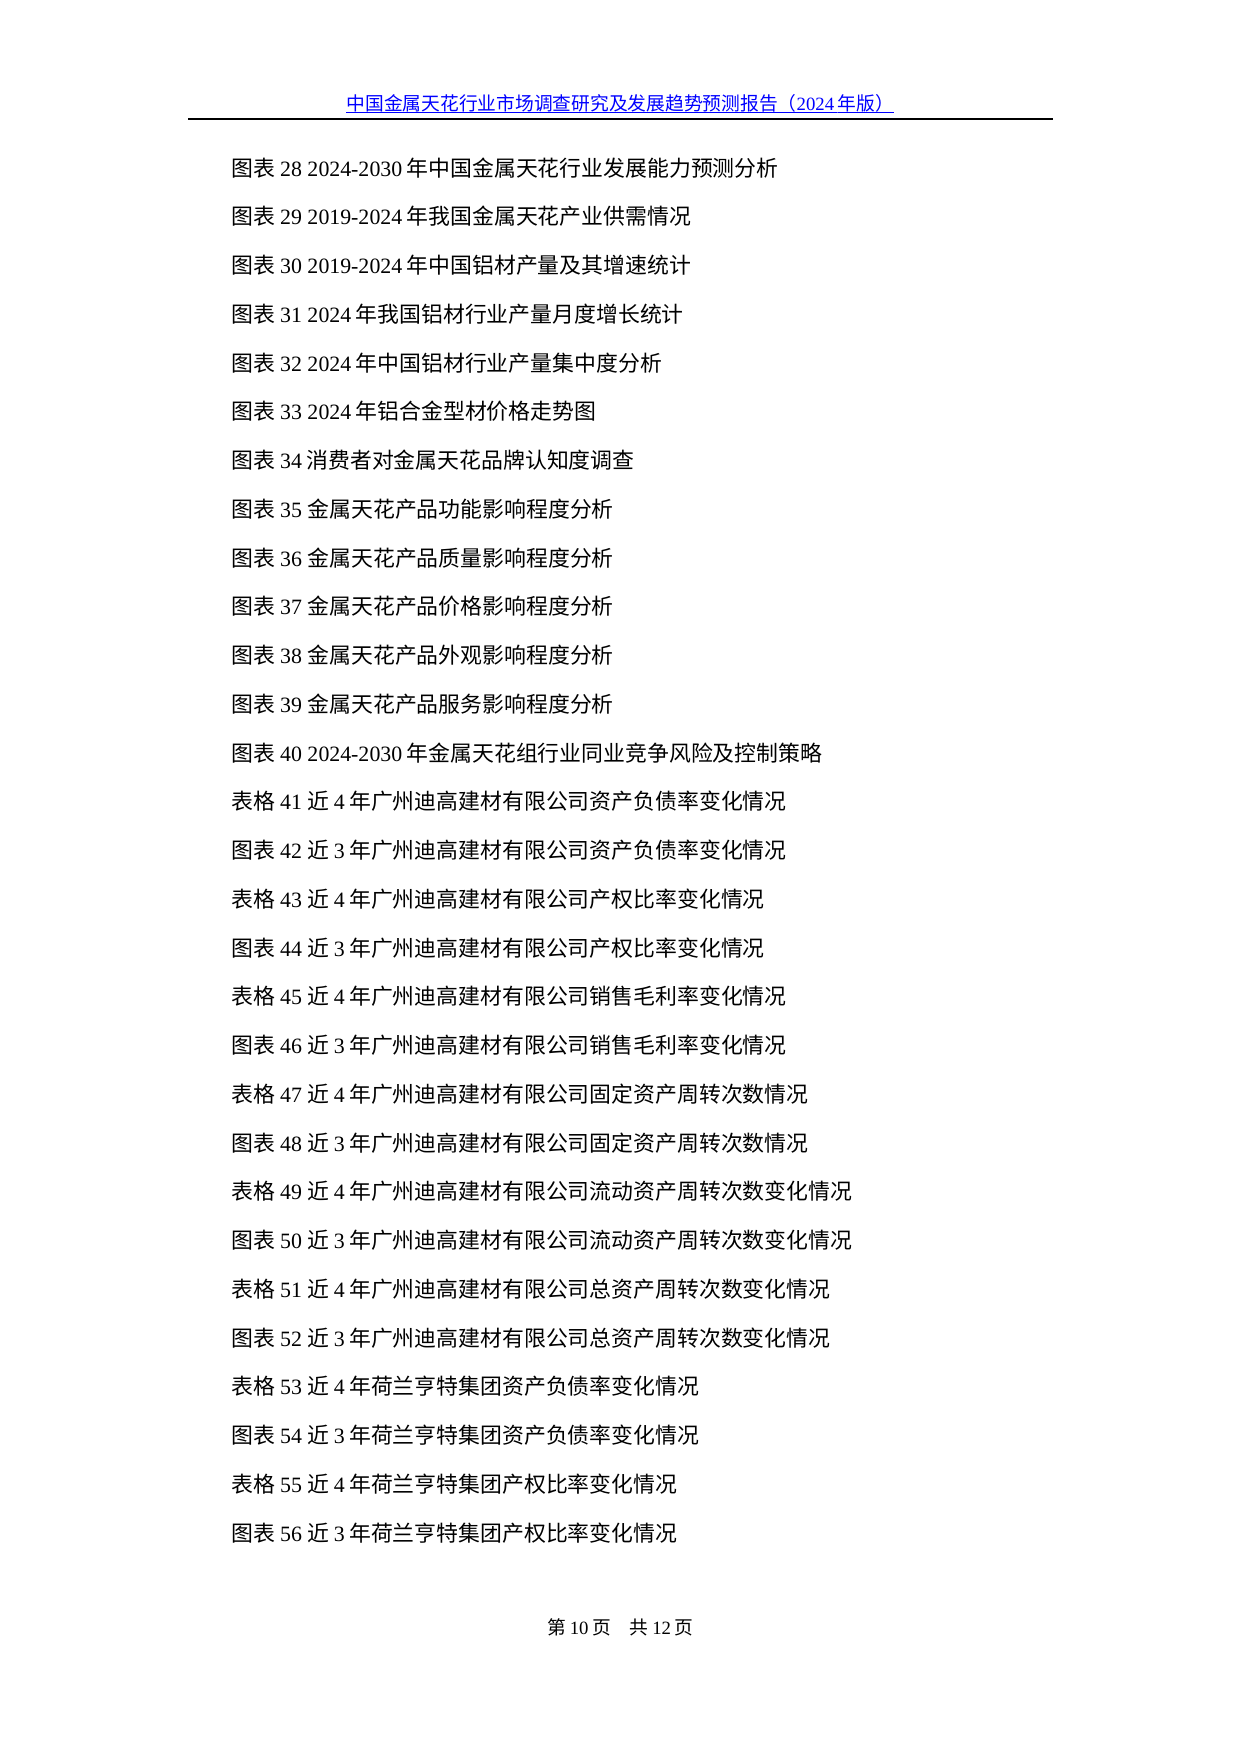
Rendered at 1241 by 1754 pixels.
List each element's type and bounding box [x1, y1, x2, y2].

text [187, 150, 1053, 1548]
